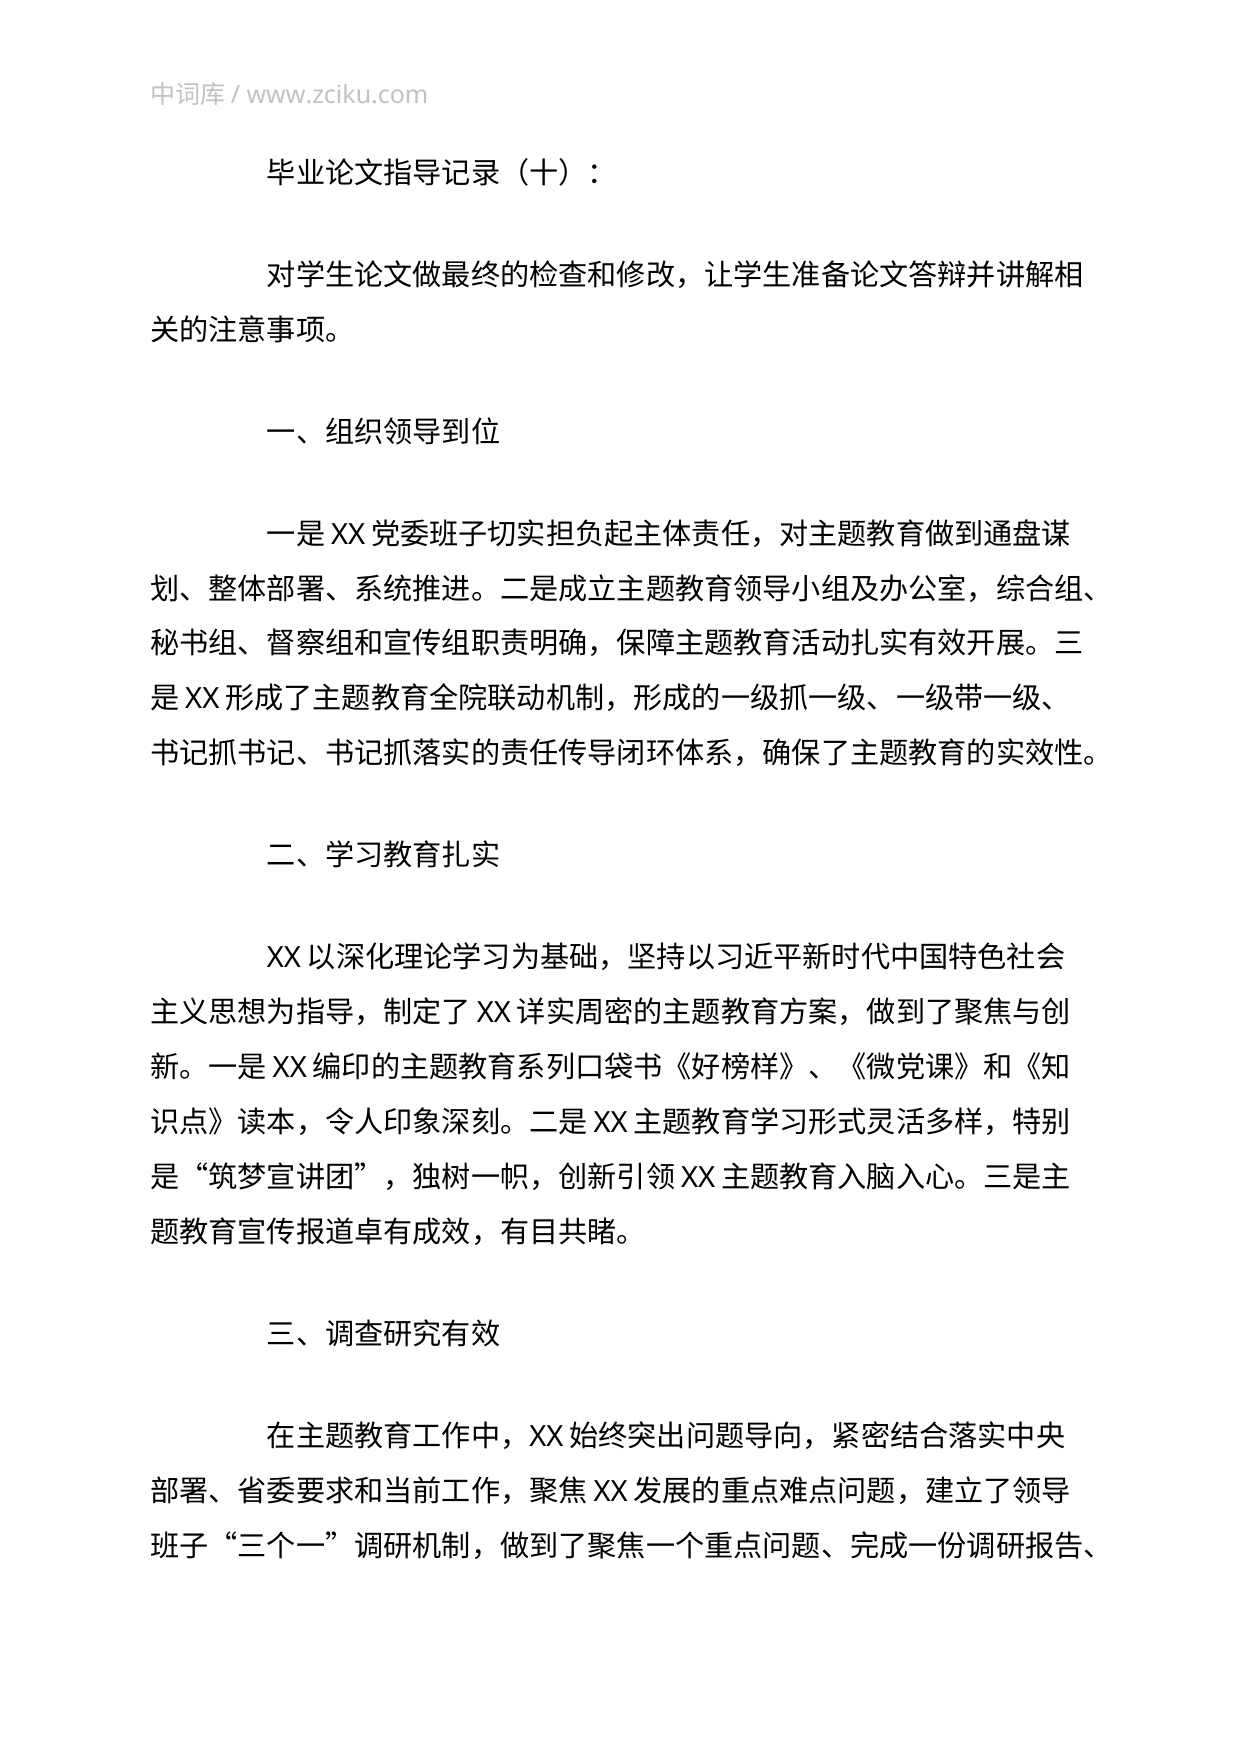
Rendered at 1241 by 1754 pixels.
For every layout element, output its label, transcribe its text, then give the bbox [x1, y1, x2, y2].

text 一是XX党委班子切实担负起主体责任，对主题教育做到通盘谋划、整体部署、系统推进。二是成立主题教育领导小组及办公室，综合组、秘书组、督察组和宣传组职责明确，保障主题教育活动扎实有效开展。三是XX形成了主题教育全院联动机制，形成的一级抓一级、一级带一级、书记抓书记、书记抓落实的责任传导闭环体系，确保了主题教育的实效性。 [150, 510, 1090, 772]
text 对学生论文做最终的检查和修改，让学生准备论文答辩并讲解相关的注意事项。 [150, 252, 1090, 349]
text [150, 1412, 1090, 1564]
text 一、组织领导到位 [150, 408, 1090, 451]
text 三、调查研究有效 [150, 1310, 1090, 1353]
text 毕业论文指导记录（十）： [150, 150, 1090, 192]
text XX以深化理论学习为基础，坚持以习近平新时代中国特色社会主义思想为指导，制定了XX详实周密的主题教育方案，做到了聚焦与创新。一是XX编印的主题教育系列口袋书《好榜样》、《微党课》和《知识点》读本，令人印象深刻。二是XX主题教育学习形式灵活多样，特别是“筑梦宣讲团”，独树一帜，创新引领XX主题教育入脑入心。三是主题教育宣传报道卓有成效，有目共睹。 [150, 933, 1090, 1251]
text 二、学习教育扎实 [150, 832, 1090, 874]
